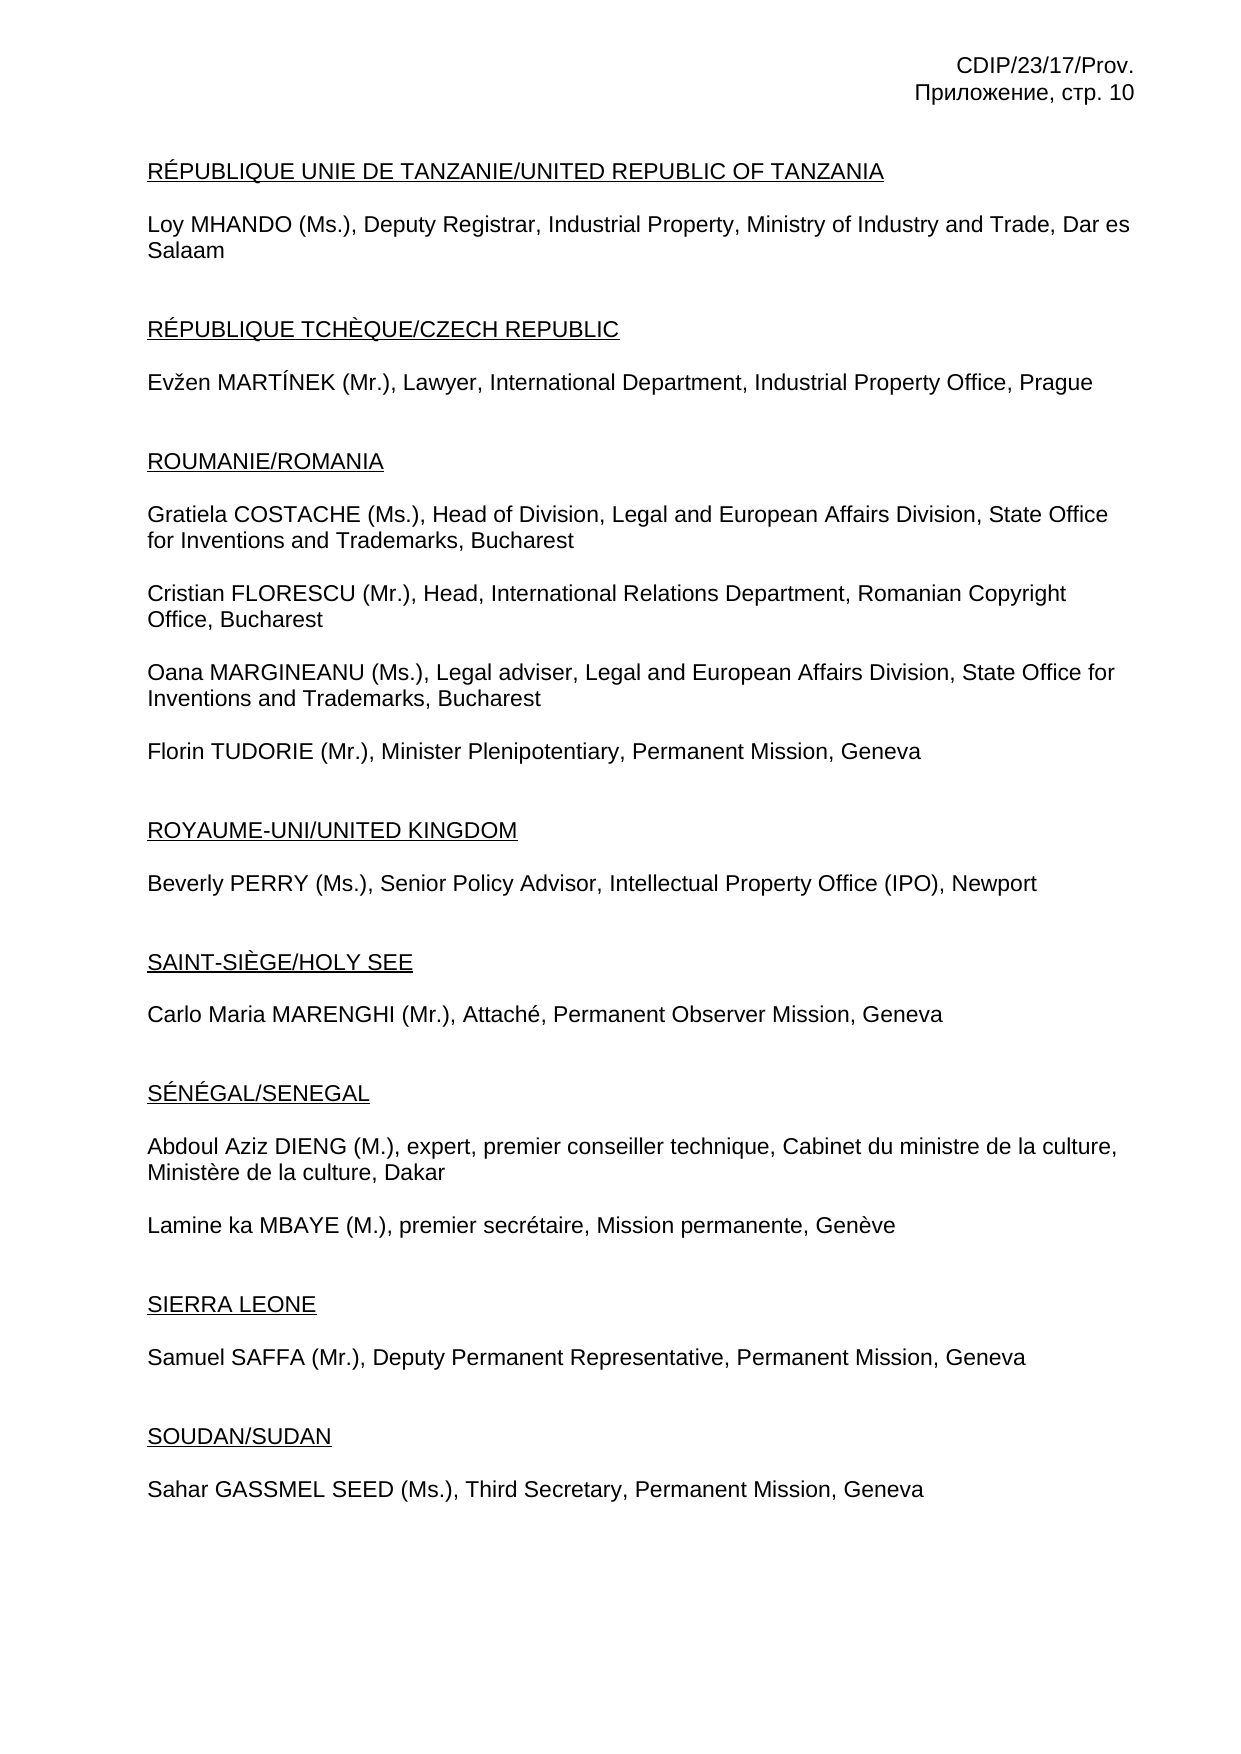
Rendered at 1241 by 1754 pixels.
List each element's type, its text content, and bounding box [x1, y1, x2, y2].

text Sahar GASSMEL SEED (Ms.), Third Secretary, Permanent Mission, Geneva [147, 1476, 1134, 1502]
text SOUDAN/SUDAN [147, 1423, 1134, 1449]
text Oana MARGINEANU (Ms.), Legal adviser, Legal and European Affairs Division, State Office for Inventions and Trademarks, Bucharest [147, 659, 1134, 711]
text Beverly PERRY (Ms.), Senior Policy Advisor, Intellectual Property Office (IPO), Newport [147, 869, 1134, 896]
text SÉNÉGAL/SENEGAL [147, 1080, 1134, 1107]
text SAINT-SIÈGE/HOLY SEE [147, 948, 1134, 975]
text Samuel SAFFA (Mr.), Deputy Permanent Representative, Permanent Mission, Geneva [147, 1344, 1134, 1370]
text Loy MHANDO (Ms.), Deputy Registrar, Industrial Property, Ministry of Industry and Trade, Dar es Salaam [147, 211, 1134, 263]
text RÉPUBLIQUE UNIE DE TANZANIE/UNITED REPUBLIC OF TANZANIA [147, 158, 1134, 184]
text Gratiela COSTACHE (Ms.), Head of Division, Legal and European Affairs Division, State Office for Inventions and Trademarks, Bucharest [147, 501, 1134, 553]
text ROUMANIE/ROMANIA [147, 448, 1134, 474]
text Abdoul Aziz DIENG (M.), expert, premier conseiller technique, Cabinet du ministre de la culture, Ministère de la culture, Dakar [147, 1133, 1134, 1186]
text Florin TUDORIE (Mr.), Minister Plenipotentiary, Permanent Mission, Geneva [147, 738, 1134, 764]
text RÉPUBLIQUE TCHÈQUE/CZECH REPUBLIC [147, 316, 1134, 342]
text ROYAUME-UNI/UNITED KINGDOM [147, 817, 1134, 843]
text Cristian FLORESCU (Mr.), Head, International Relations Department, Romanian Copyright Office, Bucharest [147, 579, 1134, 632]
text Evžen MARTÍNEK (Mr.), Lawyer, International Department, Industrial Property Office, Prague [147, 369, 1134, 395]
text SIERRA LEONE [147, 1291, 1134, 1317]
text Lamine ka MBAYE (M.), premier secrétaire, Mission permanente, Genève [147, 1212, 1134, 1238]
text Carlo Maria MARENGHI (Mr.), Attaché, Permanent Observer Mission, Geneva [147, 1001, 1134, 1028]
